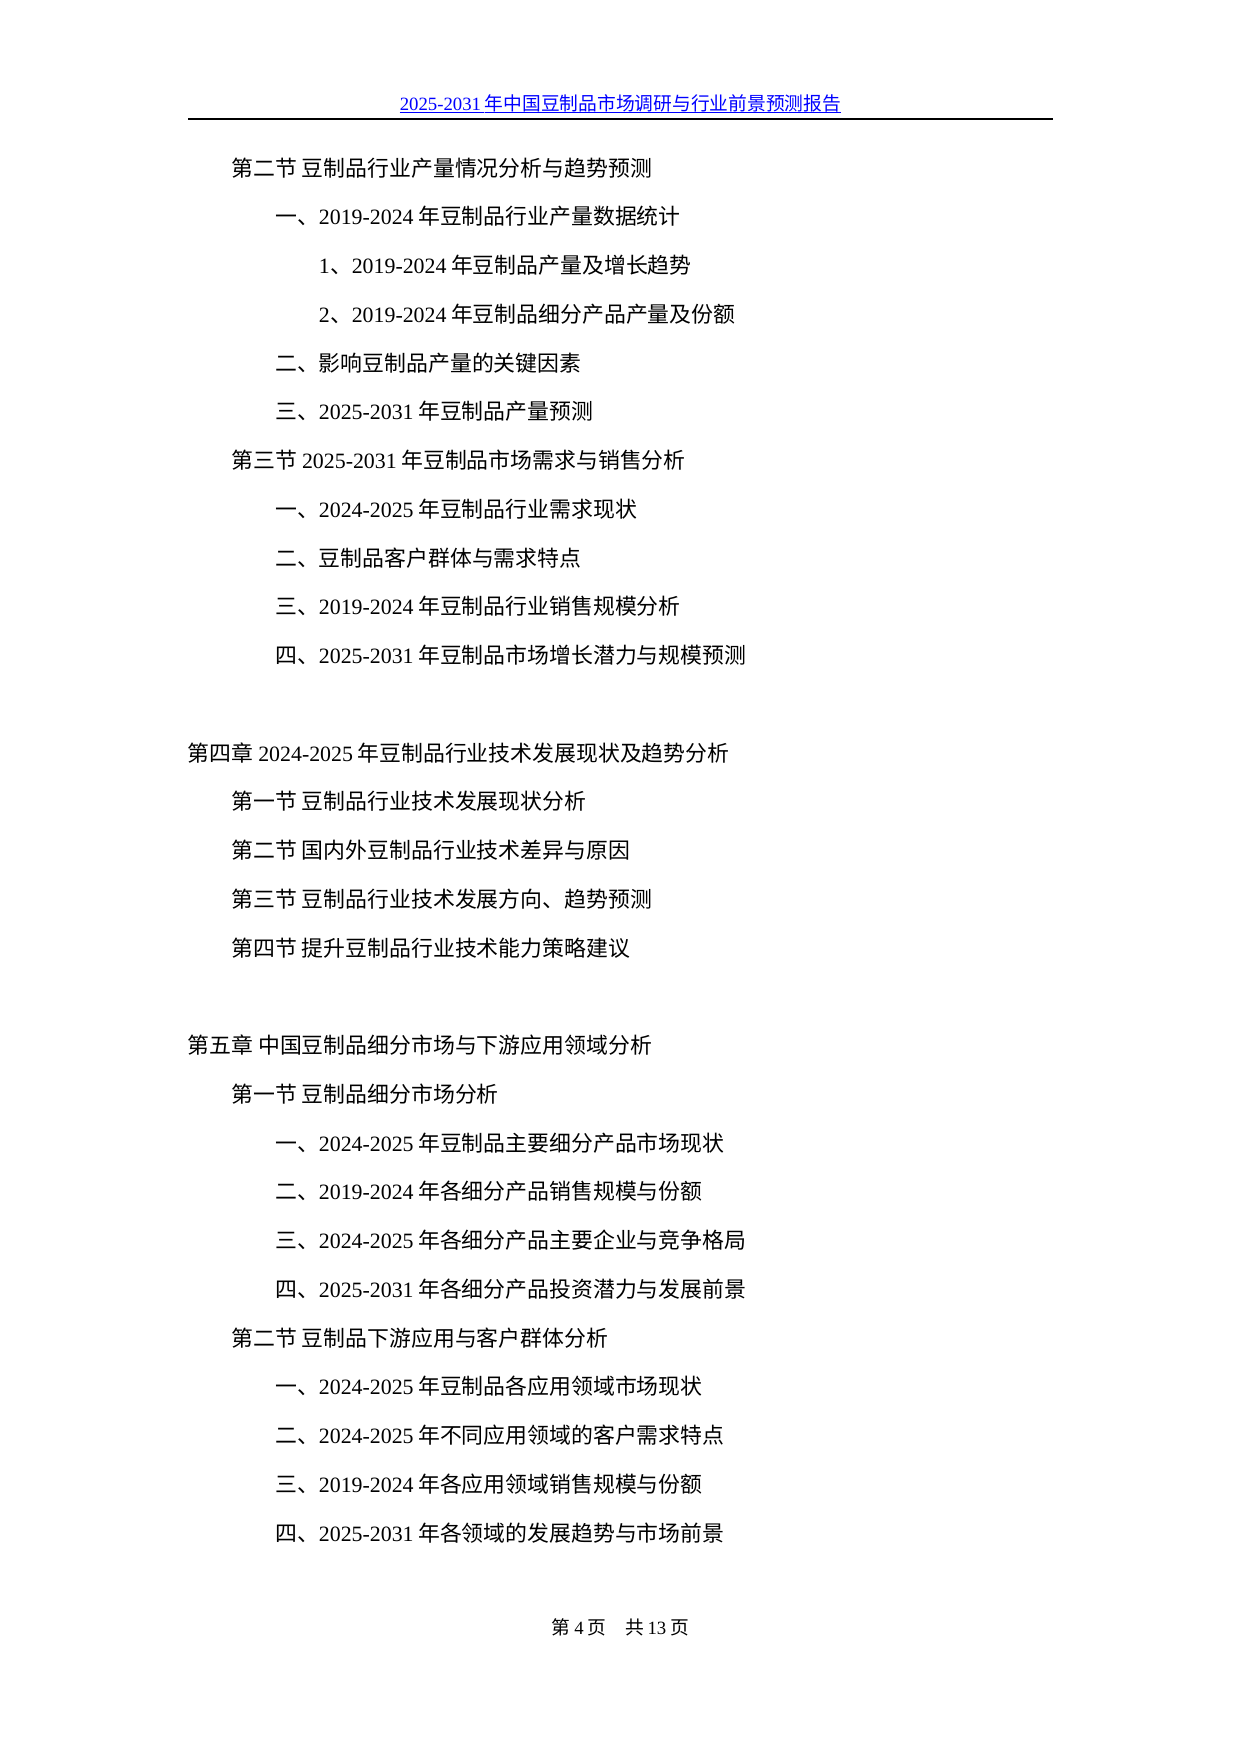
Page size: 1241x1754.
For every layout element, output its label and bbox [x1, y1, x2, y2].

text [187, 150, 1053, 1548]
